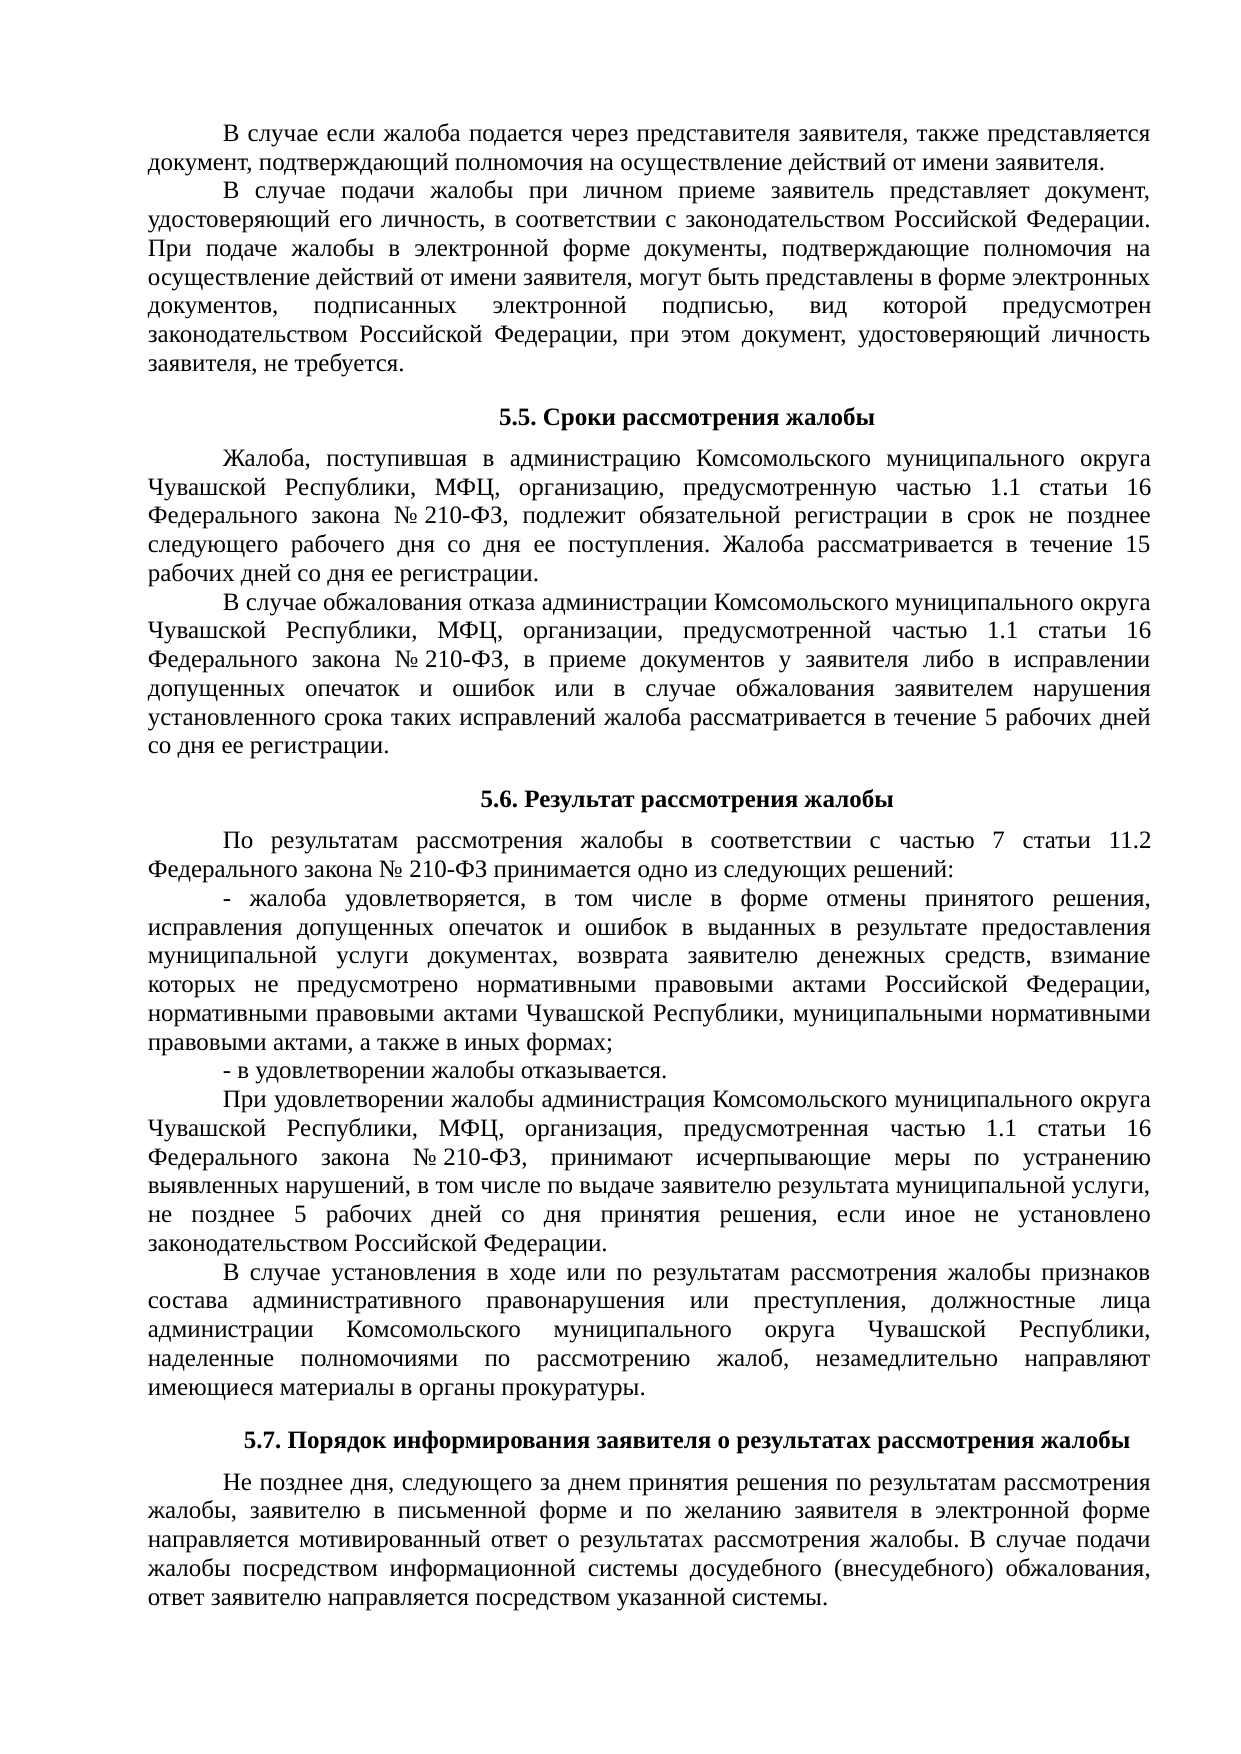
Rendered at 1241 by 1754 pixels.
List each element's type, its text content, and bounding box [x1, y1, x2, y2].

list 5.7. Порядок информирования заявителя о результатах рассмотрения жалобы [148, 1426, 1152, 1454]
text В случае если жалоба подается через представителя заявителя, также представляется документ, подтверждающий полномочия на осуществление действий от имени заявителя. [148, 118, 1152, 176]
text Жалоба, поступившая в администрацию Комсомольского муниципального округа Чувашской Республики, МФЦ, организацию, предусмотренную частью 1.1 статьи 16 Федерального закона № 210-ФЗ, подлежит обязательной регистрации в срок не позднее следующего рабочего дня со дня ее поступления. Жалоба рассматривается в течение 15 рабочих дней со дня ее регистрации. [148, 443, 1152, 587]
list 5.6. Результат рассмотрения жалобы [148, 784, 1152, 813]
text - жалоба удовлетворяется, в том числе в форме отмены принятого решения, исправления допущенных опечаток и ошибок в выданных в результате предоставления муниципальной услуги документах, возврата заявителю денежных средств, взимание которых не предусмотрено нормативными правовыми актами Российской Федерации, нормативными правовыми актами Чувашской Республики, муниципальными нормативными правовыми актами, а также в иных формах; [148, 883, 1152, 1056]
text При удовлетворении жалобы администрация Комсомольского муниципального округа Чувашской Республики, МФЦ, организация, предусмотренная частью 1.1 статьи 16 Федерального закона № 210-ФЗ, принимают исчерпывающие меры по устранению выявленных нарушений, в том числе по выдаче заявителю результата муниципальной услуги, не позднее 5 рабочих дней со дня принятия решения, если иное не установлено законодательством Российской Федерации. [148, 1084, 1152, 1257]
list 5.5. Сроки рассмотрения жалобы [148, 402, 1152, 431]
text Не позднее дня, следующего за днем принятия решения по результатам рассмотрения жалобы, заявителю в письменной форме и по желанию заявителя в электронной форме направляется мотивированный ответ о результатах рассмотрения жалобы. В случае подачи жалобы посредством информационной системы досудебного (внесудебного) обжалования, ответ заявителю направляется посредством указанной системы. [148, 1467, 1152, 1611]
text В случае обжалования отказа администрации Комсомольского муниципального округа Чувашской Республики, МФЦ, организации, предусмотренной частью 1.1 статьи 16 Федерального закона № 210-ФЗ, в приеме документов у заявителя либо в исправлении допущенных опечаток и ошибок или в случае обжалования заявителем нарушения установленного срока таких исправлений жалоба рассматривается в течение 5 рабочих дней со дня ее регистрации. [148, 587, 1152, 759]
text В случае подачи жалобы при личном приеме заявитель представляет документ, удостоверяющий его личность, в соответствии с законодательством Российской Федерации. При подаче жалобы в электронной форме документы, подтверждающие полномочия на осуществление действий от имени заявителя, могут быть представлены в форме электронных документов, подписанных электронной подписью, вид которой предусмотрен законодательством Российской Федерации, при этом документ, удостоверяющий личность заявителя, не требуется. [148, 176, 1152, 377]
text В случае установления в ходе или по результатам рассмотрения жалобы признаков состава административного правонарушения или преступления, должностные лица администрации Комсомольского муниципального округа Чувашской Республики, наделенные полномочиями по рассмотрению жалоб, незамедлительно направляют имеющиеся материалы в органы прокуратуры. [148, 1257, 1152, 1401]
text - в удовлетворении жалобы отказывается. [148, 1056, 1152, 1084]
text По результатам рассмотрения жалобы в соответствии с частью 7 статьи 11.2 Федерального закона № 210-ФЗ принимается одно из следующих решений: [148, 826, 1152, 883]
